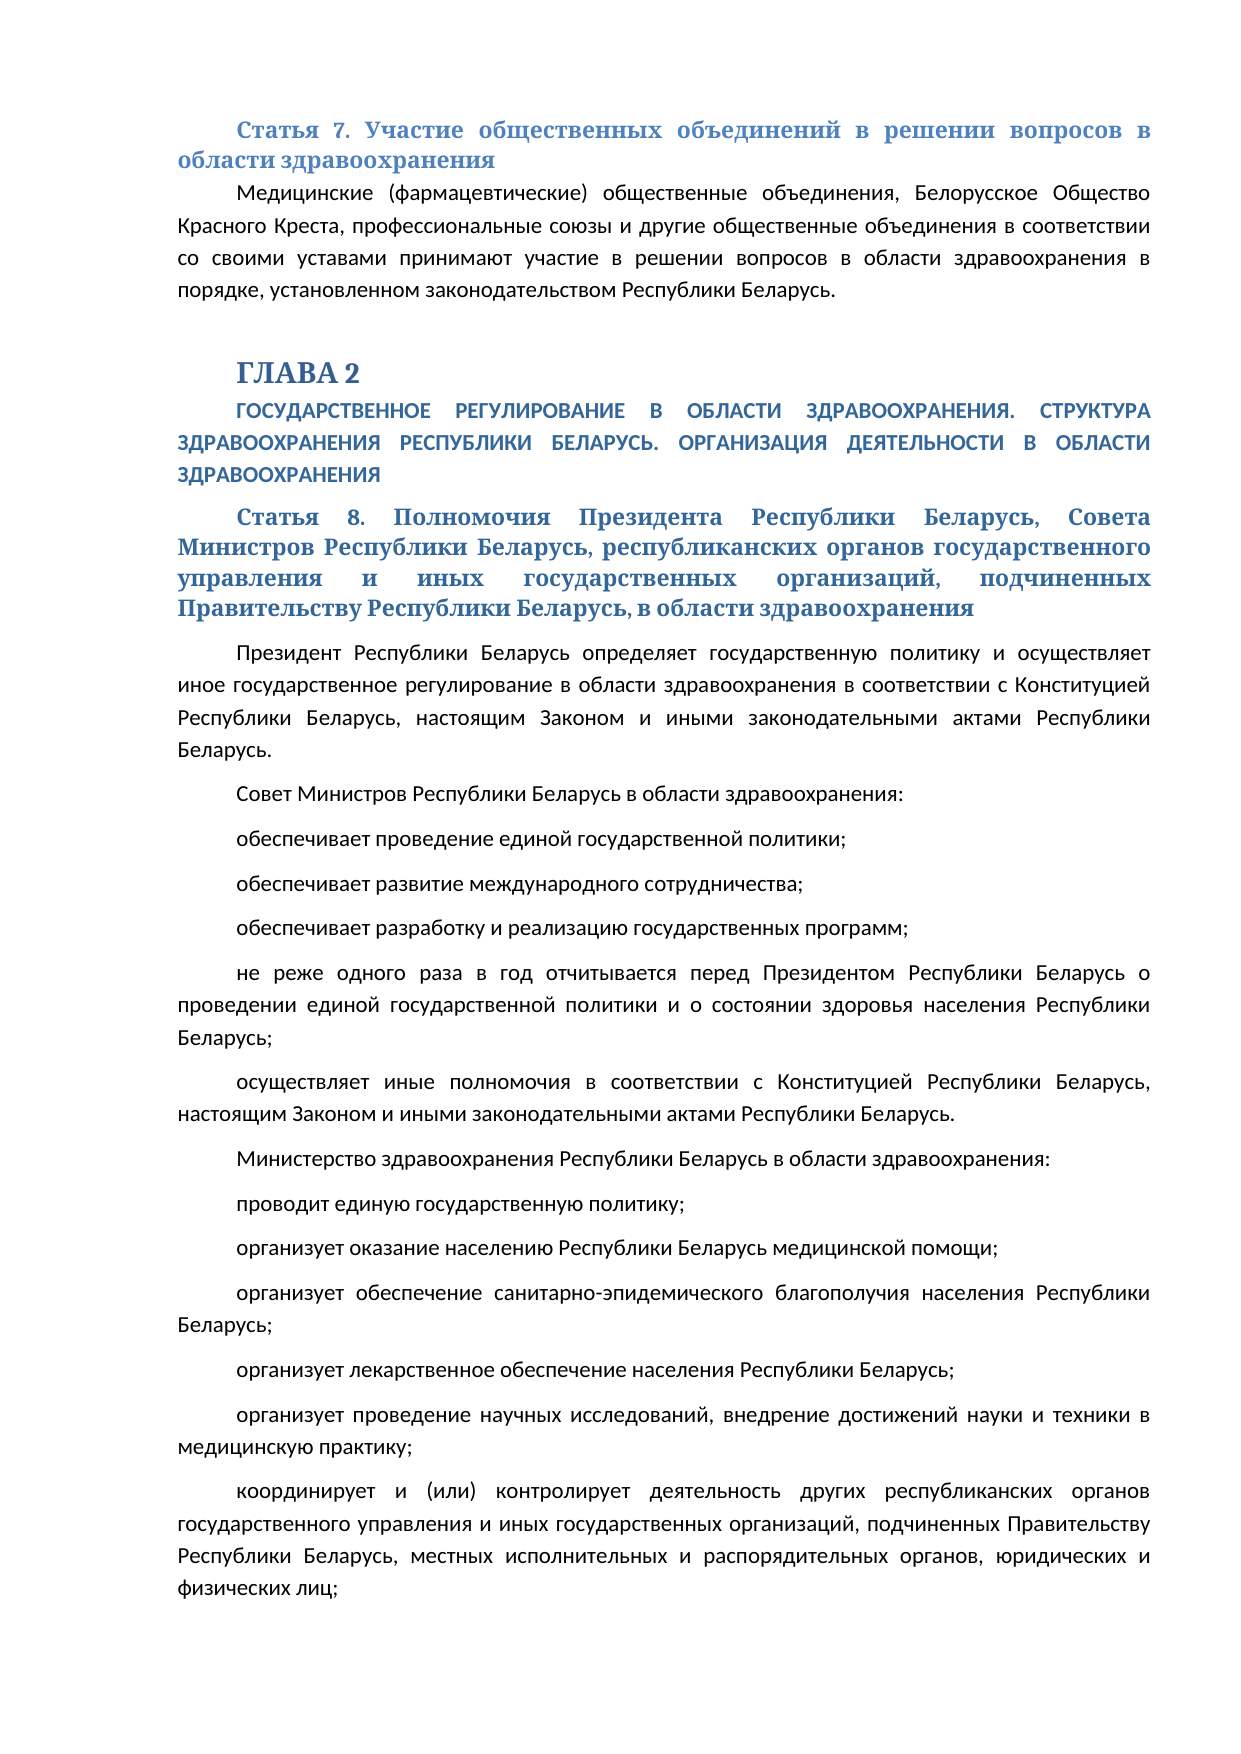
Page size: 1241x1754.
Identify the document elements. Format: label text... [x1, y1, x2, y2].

text обеспечивает проведение единой государственной политики; [177, 824, 1152, 852]
text ГОСУДАРСТВЕННОЕ РЕГУЛИРОВАНИЕ В ОБЛАСТИ ЗДРАВООХРАНЕНИЯ. СТРУКТУРА ЗДРАВООХРАНЕНИЯ РЕСПУБЛИКИ БЕЛАРУСЬ. ОРГАНИЗАЦИЯ ДЕЯТЕЛЬНОСТИ В ОБЛАСТИ ЗДРАВООХРАНЕНИЯ [177, 396, 1152, 488]
text обеспечивает разработку и реализацию государственных программ; [177, 913, 1152, 942]
text Совет Министров Республики Беларусь в области здравоохранения: [177, 779, 1152, 807]
text не реже одного раза в год отчитывается перед Президентом Республики Беларусь о проведении единой государственной политики и о состоянии здоровья населения Республики Беларусь; [177, 958, 1152, 1051]
text Статья 8. Полномочия Президента Республики Беларусь, Совета Министров Республики Беларусь, республиканских органов государственного управления и иных государственных организаций, подчиненных Правительству Республики Беларусь, в области здравоохранения [177, 505, 1152, 622]
subtitle ГЛАВА 2 [177, 357, 1152, 391]
text организует оказание населению Республики Беларусь медицинской помощи; [177, 1233, 1152, 1262]
text проводит единую государственную политику; [177, 1189, 1152, 1217]
text организует обеспечение санитарно-эпидемического благополучия населения Республики Беларусь; [177, 1278, 1152, 1338]
text организует проведение научных исследований, внедрение достижений науки и техники в медицинскую практику; [177, 1400, 1152, 1460]
text Министерство здравоохранения Республики Беларусь в области здравоохранения: [177, 1144, 1152, 1172]
text Медицинские (фармацевтические) общественные объединения, Белорусское Общество Красного Креста, профессиональные союзы и другие общественные объединения в соответствии со своими уставами принимают участие в решении вопросов в области здравоохранения в порядке, установленном законодательством Республики Беларусь. [177, 178, 1152, 303]
text обеспечивает развитие международного сотрудничества; [177, 869, 1152, 897]
text осуществляет иные полномочия в соответствии с Конституцией Республики Беларусь, настоящим Законом и иными законодательными актами Республики Беларусь. [177, 1067, 1152, 1127]
text Президент Республики Беларусь определяет государственную политику и осуществляет иное государственное регулирование в области здравоохранения в соответствии с Конституцией Республики Беларусь, настоящим Законом и иными законодательными актами Республики Беларусь. [177, 638, 1152, 763]
subtitle Статья 7. Участие общественных объединений в решении вопросов в области здравоохранения [177, 118, 1152, 175]
text координирует и (или) контролирует деятельность других республиканских органов государственного управления и иных государственных организаций, подчиненных Правительству Республики Беларусь, местных исполнительных и распорядительных органов, юридических и физических лиц; [177, 1477, 1152, 1601]
text организует лекарственное обеспечение населения Республики Беларусь; [177, 1355, 1152, 1383]
